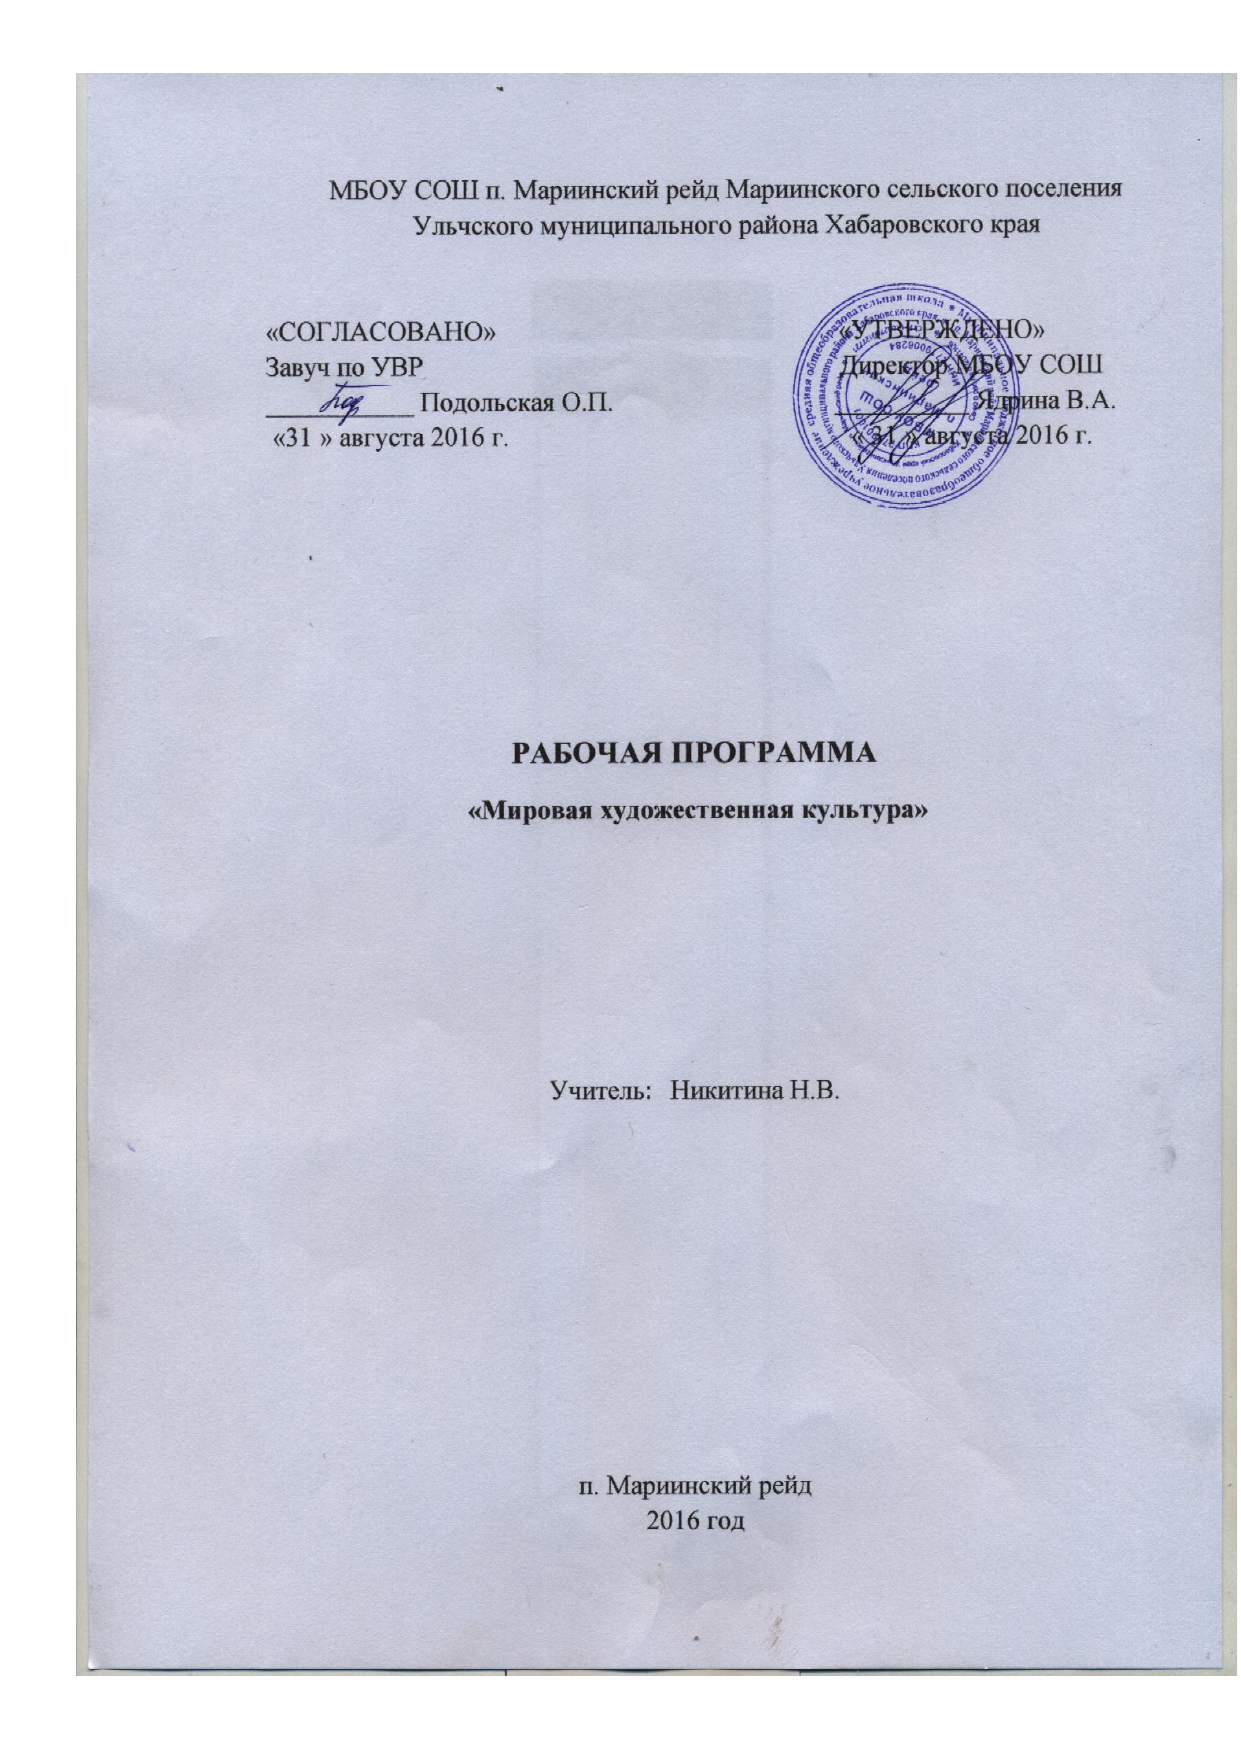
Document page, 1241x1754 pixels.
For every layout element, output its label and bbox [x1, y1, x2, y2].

picture [74, 73, 1236, 1672]
